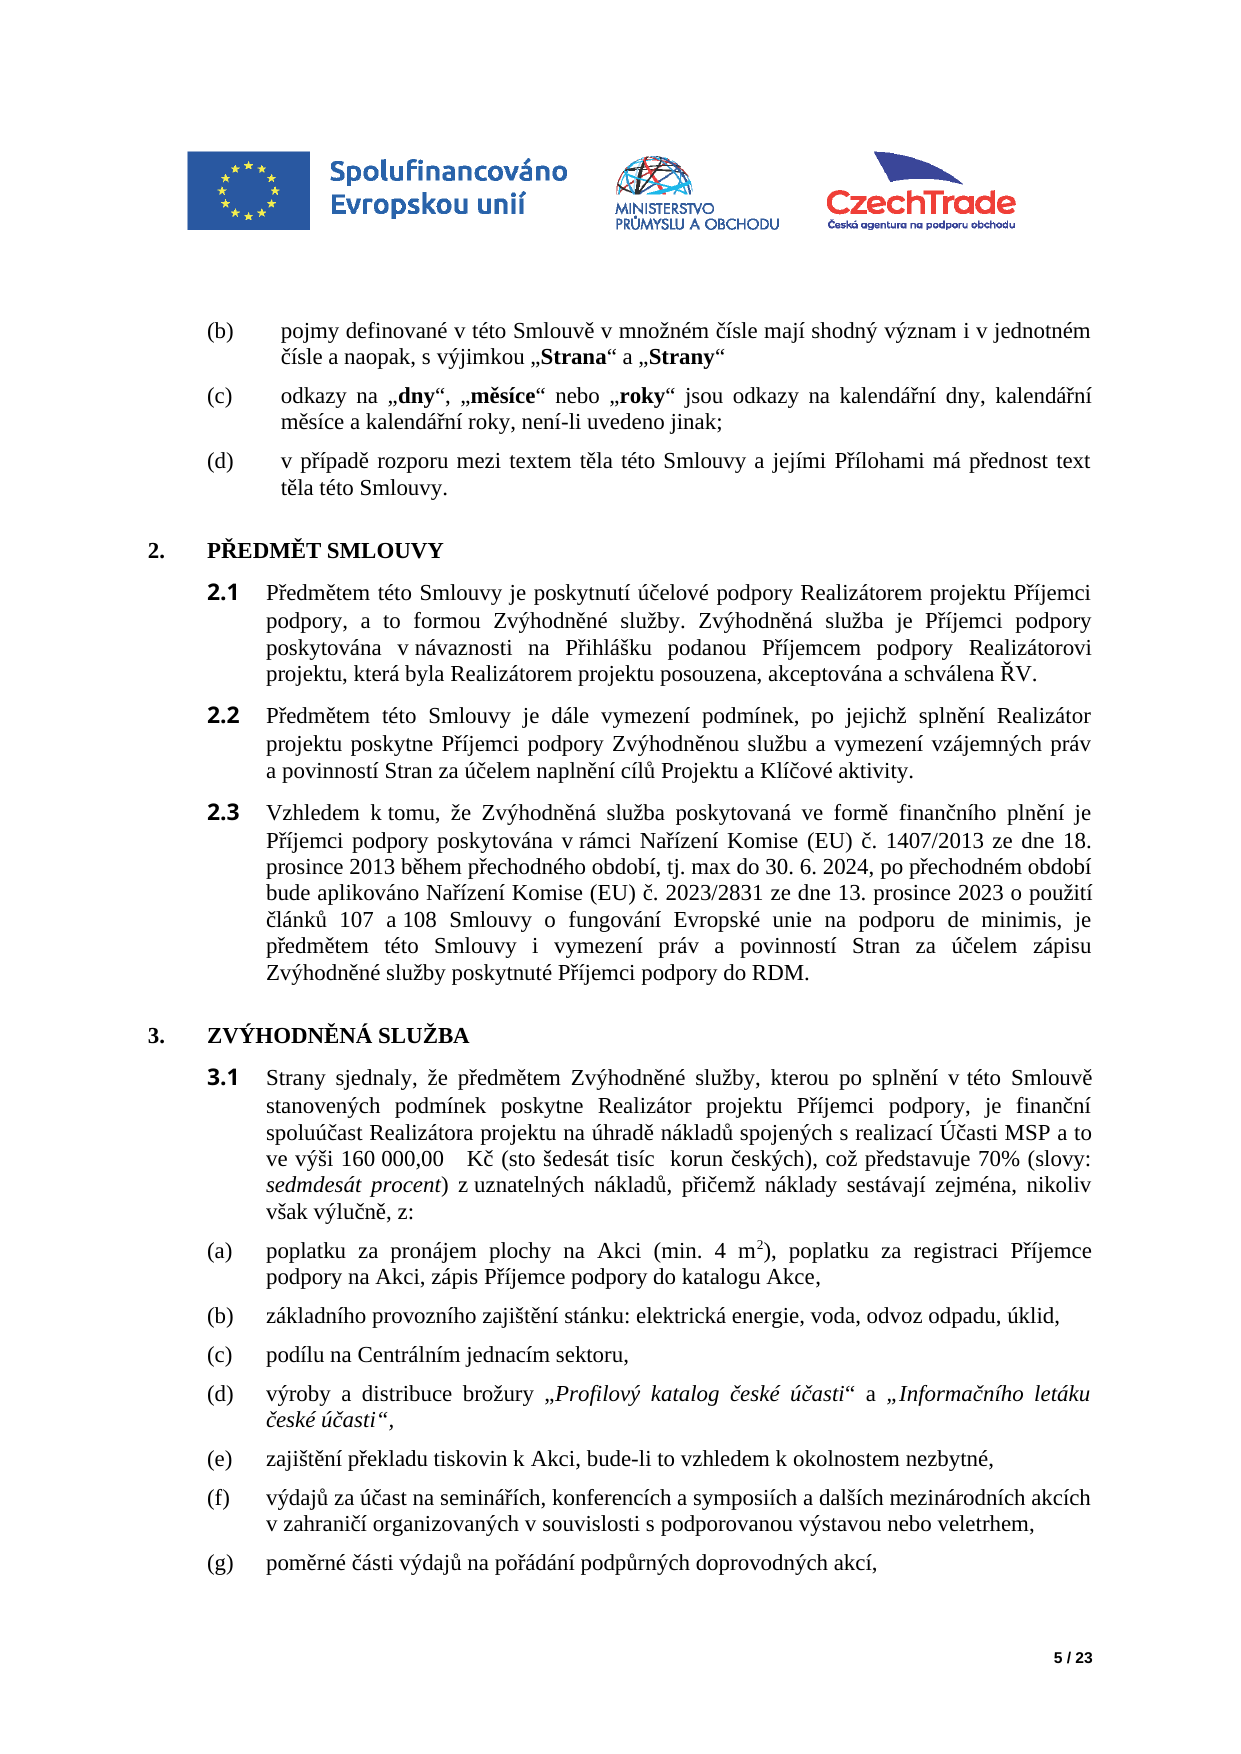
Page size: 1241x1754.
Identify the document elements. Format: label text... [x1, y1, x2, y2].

text zajištění překladu tiskovin k Akci, bude-li to vzhledem k okolnostem nezbytné, [207, 1445, 1092, 1471]
text Předmětem této Smlouvy je poskytnutí účelové podpory Realizátorem projektu Příjemci podpory, a to formou Zvýhodněné služby. Zvýhodněná služba je Příjemci podpory poskytována v návaznosti na Přihlášku podanou Příjemcem podpory Realizátorovi projektu, která byla Realizátorem projektu posouzena, akceptována a schválena ŘV. [207, 576, 1092, 687]
text výroby a distribuce brožury „Profilový katalog české účasti“ a „Informačního letáku české účasti“, [207, 1380, 1092, 1432]
text Předmětem této Smlouvy je dále vymezení podmínek, po jejichž splnění Realizátor projektu poskytne Příjemci podpory Zvýhodněnou službu a vymezení vzájemných práv a povinností Stran za účelem naplnění cílů Projektu a Klíčové aktivity. [207, 699, 1092, 783]
text poměrné části výdajů na pořádání podpůrných doprovodných akcí, [207, 1549, 1092, 1575]
text podílu na Centrálním jednacím sektoru, [207, 1341, 1092, 1367]
text výdajů za účast na seminářích, konferencích a symposiích a dalších mezinárodních akcích v zahraničí organizovaných v souvislosti s podporovanou výstavou nebo veletrhem, [207, 1484, 1092, 1536]
text poplatku za pronájem plochy na Akci (min. 4 m2), poplatku za registraci Příjemce podpory na Akci, zápis Příjemce podpory do katalogu Akce, [207, 1237, 1092, 1289]
text Strany sjednaly, že předmětem Zvýhodněné služby, kterou po splnění v této Smlouvě stanovených podmínek poskytne Realizátor projektu Příjemci podpory, je finanční spoluúčast Realizátora projektu na úhradě nákladů spojených s realizací Účasti MSP a to ve výši 160 000,00 Kč (sto šedesát tisíc korun českých), což představuje 70% (slovy: sedmdesát procent) z uznatelných nákladů, přičemž náklady sestávají zejména, nikoliv však výlučně, z: [207, 1061, 1092, 1224]
subtitle Předmět Smlouvy [148, 537, 1092, 564]
text Vzhledem k tomu, že Zvýhodněná služba poskytovaná ve formě finančního plnění je Příjemci podpory poskytována v rámci Nařízení Komise (EU) č. 1407/2013 ze dne 18. prosince 2013 během přechodného období, tj. max do 30. 6. 2024, po přechodném období bude aplikováno Nařízení Komise (EU) č. 2023/2831 ze dne 13. prosince 2023 o použití článků 107 a 108 Smlouvy o fungování Evropské unie na podporu de minimis, je předmětem této Smlouvy i vymezení práv a povinností Stran za účelem zápisu Zvýhodněné služby poskytnuté Příjemci podpory do RDM. [207, 796, 1092, 985]
text základního provozního zajištění stánku: elektrická energie, voda, odvoz odpadu, úklid, [207, 1302, 1092, 1328]
text odkazy na „dny“, „měsíce“ nebo „roky“ jsou odkazy na kalendářní dny, kalendářní měsíce a kalendářní roky, není-li uvedeno jinak; [207, 382, 1092, 435]
subtitle zvýhodněná služba [148, 1022, 1092, 1049]
text pojmy definované v této Smlouvě v množném čísle mají shodný význam i v jednotném čísle a naopak, s výjimkou „Strana“ a „Strany“ [207, 317, 1092, 369]
text v případě rozporu mezi textem těla této Smlouvy a jejími Přílohami má přednost text těla této Smlouvy. [207, 447, 1092, 500]
